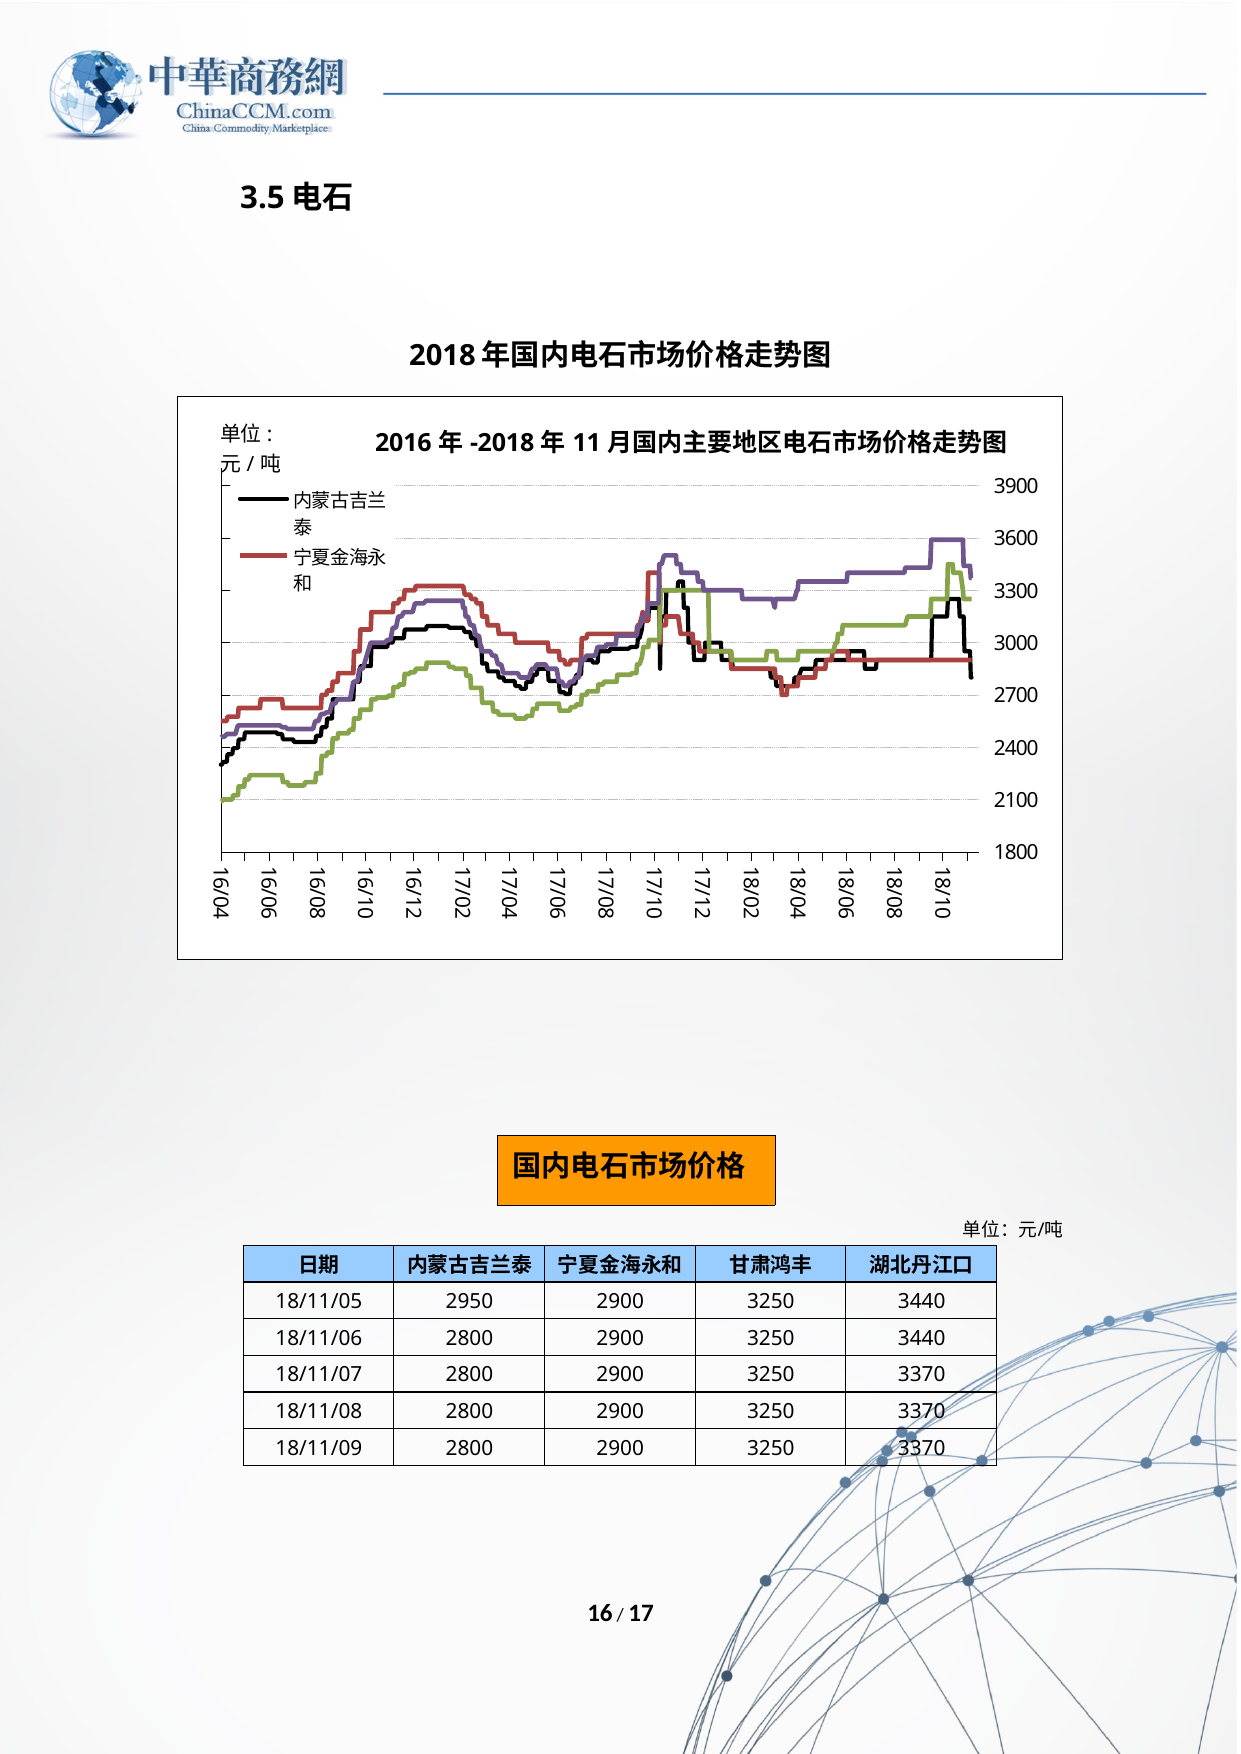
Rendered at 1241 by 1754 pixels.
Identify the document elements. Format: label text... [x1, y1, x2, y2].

table_header 日期 [244, 1246, 393, 1281]
picture [0, 2, 1237, 1754]
table_cell 3440 [846, 1283, 996, 1318]
table_cell 3250 [696, 1356, 845, 1391]
table_cell 3250 [696, 1319, 845, 1355]
table_header 宁夏金海永和 [545, 1246, 695, 1281]
subtitle 3.5电石 [177, 162, 1063, 227]
table_cell 18/11/06 [244, 1319, 393, 1355]
text 2018年国内电石市场价格走势图 [177, 320, 1063, 385]
table_cell 3370 [846, 1356, 996, 1391]
table_cell 2900 [545, 1283, 695, 1318]
table_cell 2900 [545, 1429, 695, 1465]
table_cell 2900 [545, 1319, 695, 1355]
table_cell 3370 [846, 1429, 996, 1465]
table_cell 2900 [545, 1393, 695, 1428]
table_header 甘肃鸿丰 [696, 1246, 845, 1281]
table_cell 2800 [394, 1393, 544, 1428]
table_cell 2800 [394, 1356, 544, 1391]
table_cell 18/11/07 [244, 1356, 393, 1391]
table_cell 2900 [545, 1356, 695, 1391]
table_cell 18/11/08 [244, 1393, 393, 1428]
table_cell 3250 [696, 1283, 845, 1318]
table_cell 2950 [394, 1283, 544, 1318]
table_cell 18/11/09 [244, 1429, 393, 1465]
table_cell 3440 [846, 1319, 996, 1355]
text 单位：元/吨 [177, 1212, 1063, 1245]
table_cell 3250 [696, 1429, 845, 1465]
table_cell 3370 [846, 1393, 996, 1428]
table_header 湖北丹江口 [846, 1246, 996, 1281]
table_header 内蒙古吉兰泰 [394, 1246, 544, 1281]
table_cell 2800 [394, 1429, 544, 1465]
table_cell 3250 [696, 1393, 845, 1428]
table_cell 18/11/05 [244, 1283, 393, 1318]
table_cell 2800 [394, 1319, 544, 1355]
